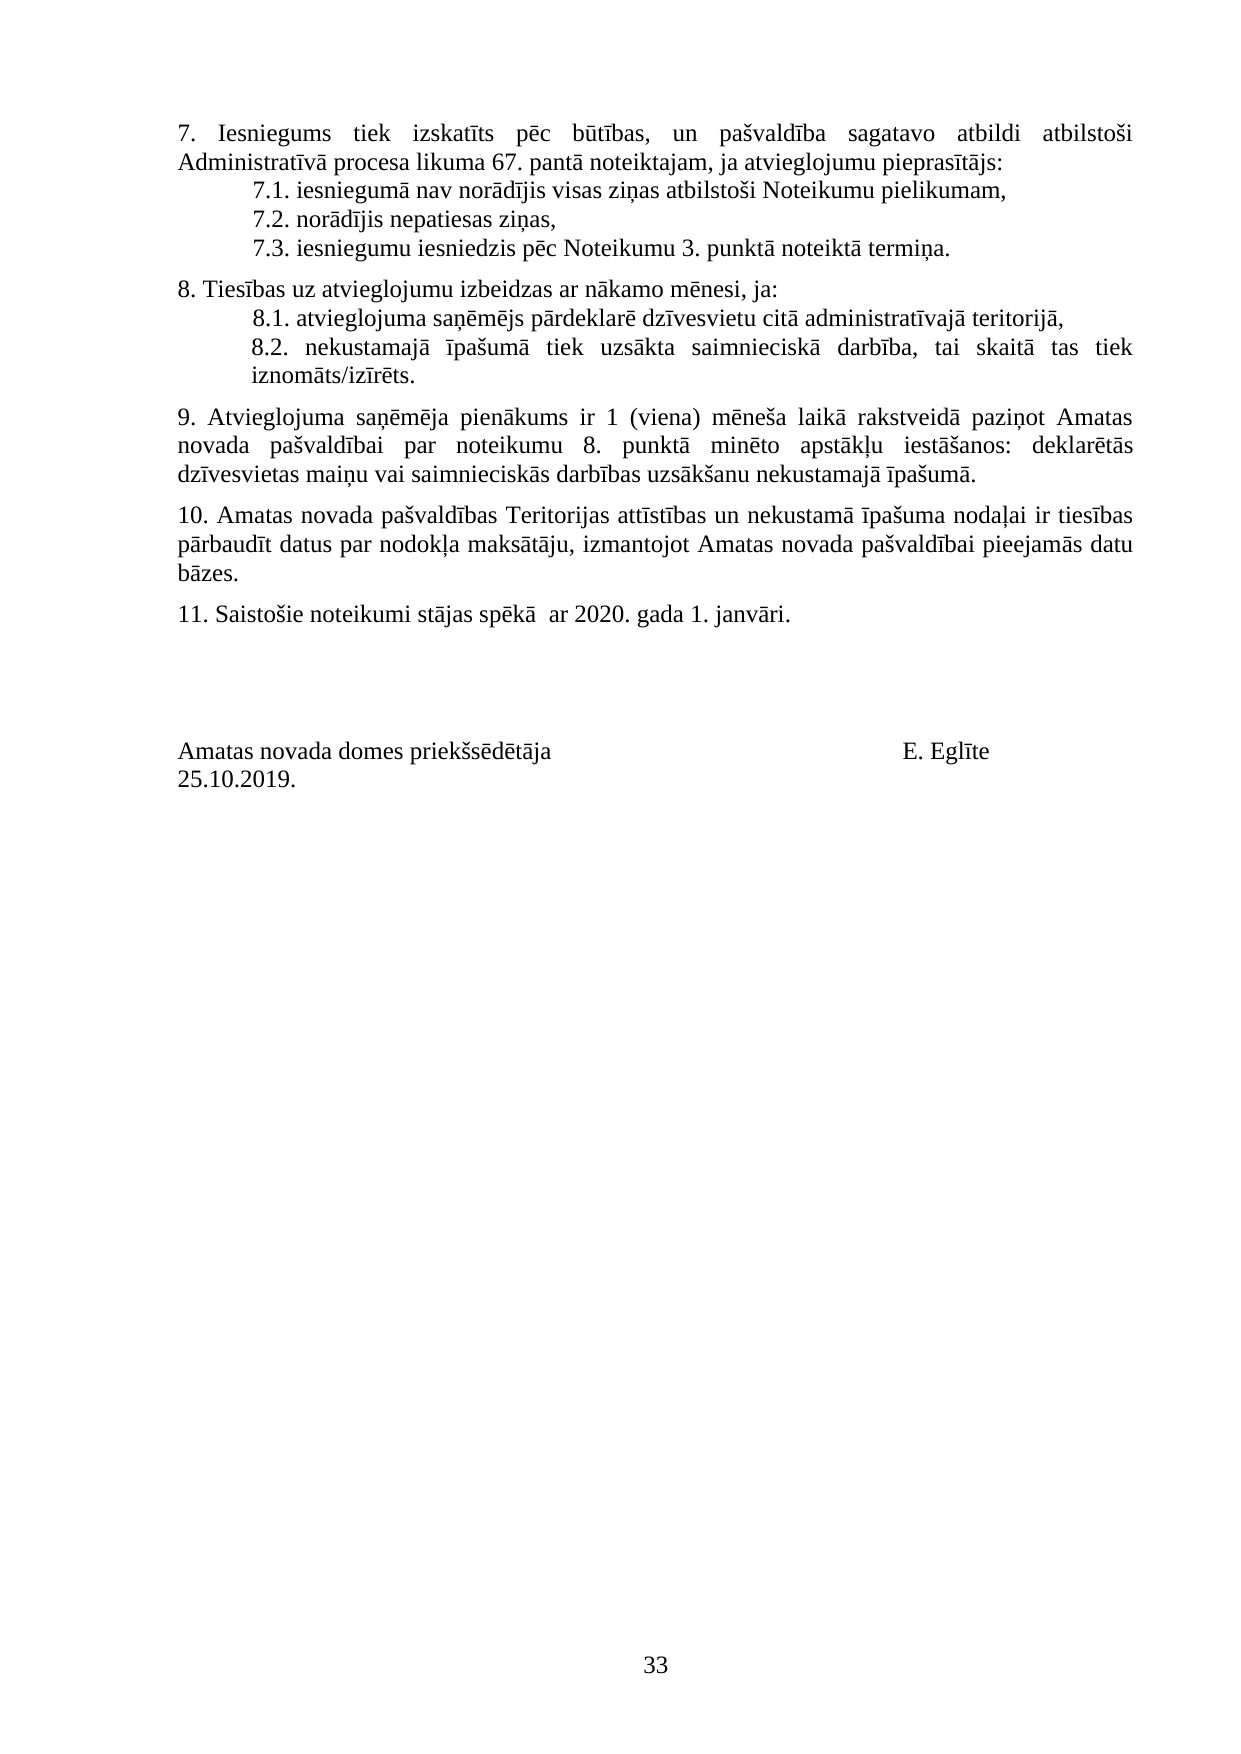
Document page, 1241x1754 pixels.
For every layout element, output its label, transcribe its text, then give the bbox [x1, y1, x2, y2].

text 7.3. iesniegumu iesniedzis pēc Noteikumu 3. punktā noteiktā termiņa. [177, 233, 1134, 262]
text 9. Atvieglojuma saņēmēja pienākums ir 1 (viena) mēneša laikā rakstveidā paziņot Amatas novada pašvaldībai par noteikumu 8. punktā minēto apstākļu iestāšanos: deklarētās dzīvesvietas maiņu vai saimnieciskās darbības uzsākšanu nekustamajā īpašumā. [177, 402, 1134, 488]
text 7. Iesniegums tiek izskatīts pēc būtības, un pašvaldība sagatavo atbildi atbilstoši Administratīvā procesa likuma 67. pantā noteiktajam, ja atvieglojumu pieprasītājs: [177, 118, 1134, 176]
text 8.1. atvieglojuma saņēmējs pārdeklarē dzīvesvietu citā administratīvajā teritorijā, [252, 303, 1134, 332]
text 10. Amatas novada pašvaldības Teritorijas attīstības un nekustamā īpašuma nodaļai ir tiesības pārbaudīt datus par nodokļa maksātāju, izmantojot Amatas novada pašvaldībai pieejamās datu bāzes. [177, 501, 1134, 587]
text 8.2. nekustamajā īpašumā tiek uzsākta saimnieciskā darbība, tai skaitā tas tiek iznomāts/izīrēts. [251, 332, 1134, 389]
text Amatas novada domes priekšsēdētāja E. Eglīte [177, 736, 1134, 764]
text 11. Saistošie noteikumi stājas spēkā ar 2020. gada 1. janvāri. [177, 599, 1134, 628]
text 7.2. norādījis nepatiesas ziņas, [177, 204, 1134, 233]
text 7.1. iesniegumā nav norādījis visas ziņas atbilstoši Noteikumu pielikumam, [177, 176, 1134, 204]
text 25.10.2019. [177, 764, 1134, 793]
text 8. Tiesības uz atvieglojumu izbeidzas ar nākamo mēnesi, ja: [177, 274, 1134, 303]
